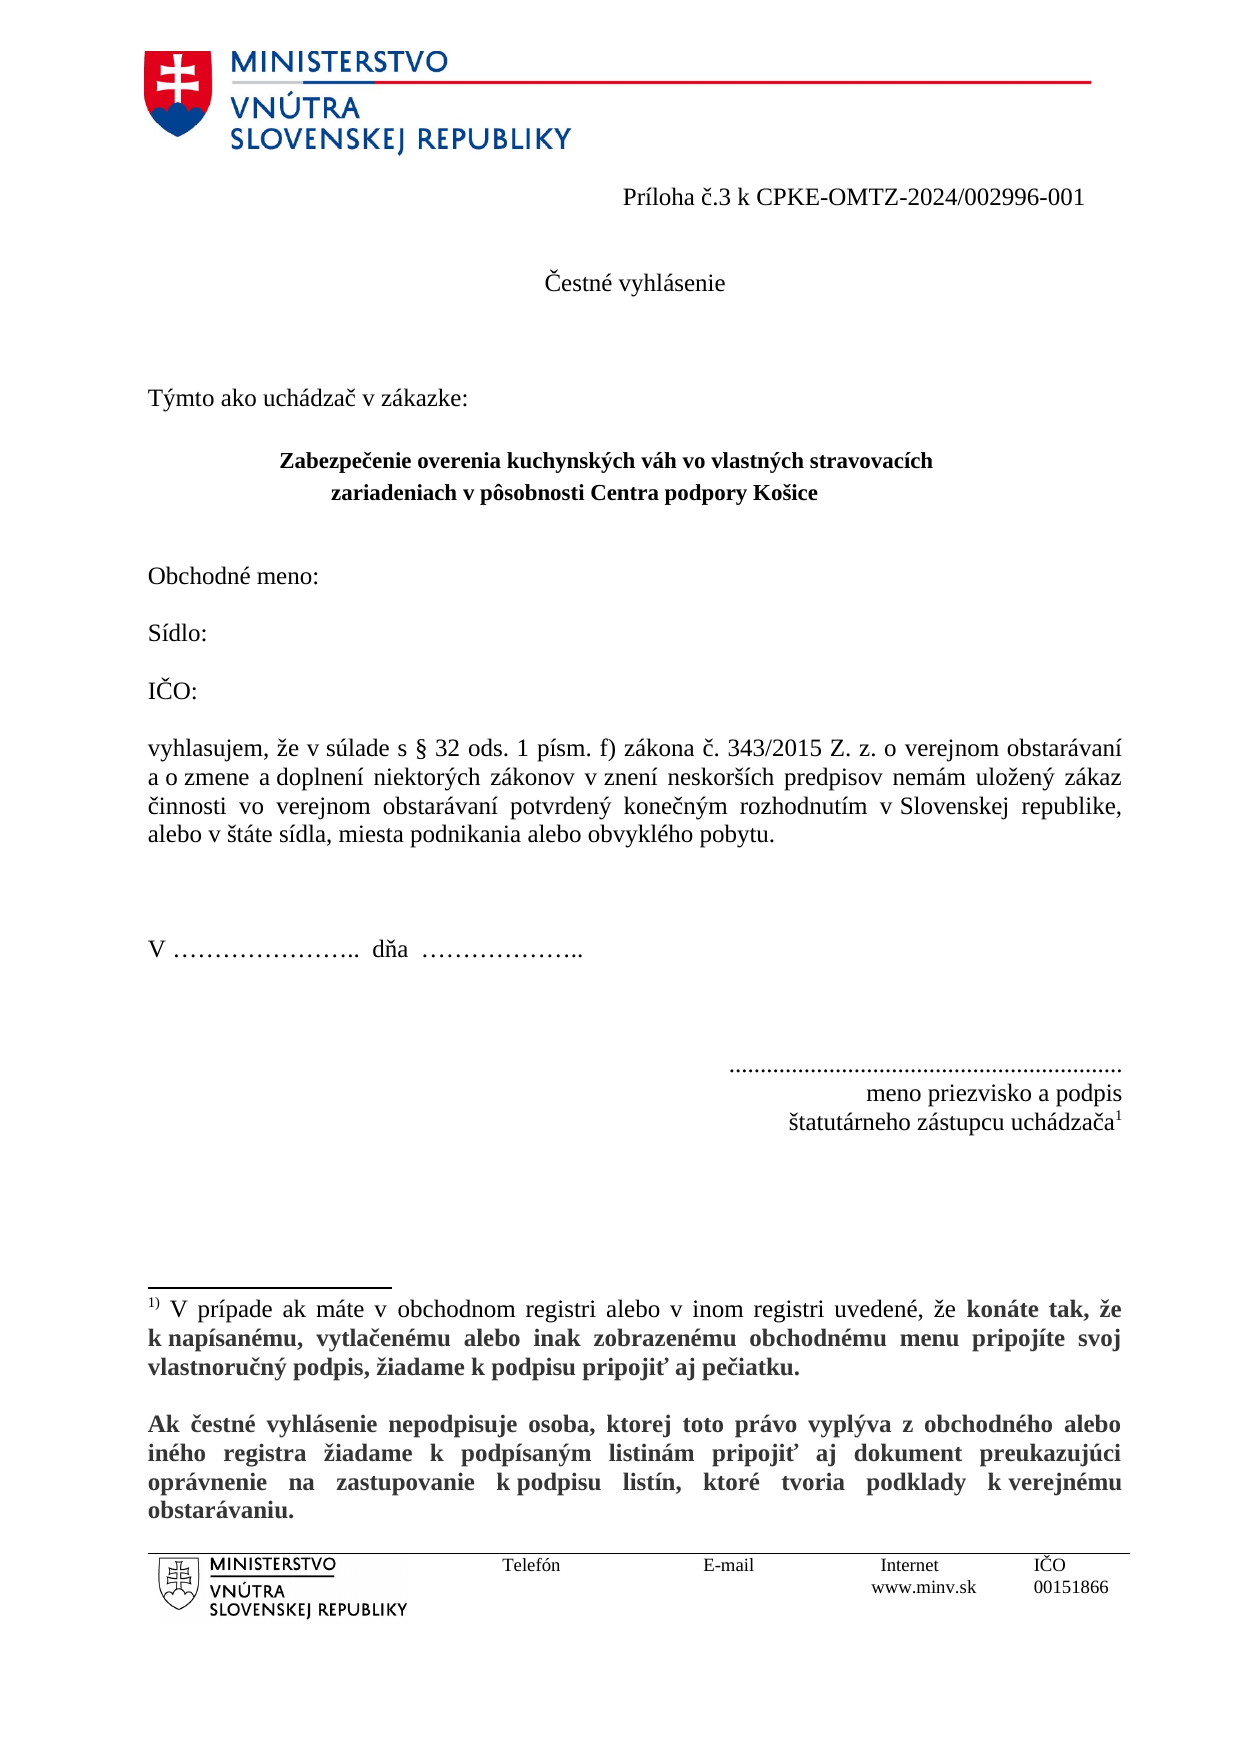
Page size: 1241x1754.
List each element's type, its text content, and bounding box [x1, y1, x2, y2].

text štatutárneho zástupcu uchádzača [148, 1107, 1122, 1136]
text IČO: [148, 676, 1122, 704]
text Sídlo: [148, 618, 1122, 647]
text meno priezvisko a podpis [148, 1078, 1122, 1107]
text Týmto ako uchádzač v zákazke: [148, 383, 1122, 412]
picture [143, 51, 1092, 157]
picture [155, 1554, 410, 1624]
text Obchodné meno: [148, 561, 1122, 589]
text vyhlasujem, že v súlade s § 32 ods. 1 písm. f) zákona č. 343/2015 Z. z. o verejnom obstarávaní a o zmene a doplnení niektorých zákonov v znení neskorších predpisov nemám uložený zákaz činnosti vo verejnom obstarávaní potvrdený konečným rozhodnutím v Slovenskej republike, alebo v štáte sídla, miesta podnikania alebo obvyklého pobytu. [148, 733, 1122, 848]
text Zabezpečenie overenia kuchynských váh vo vlastných stravovacích [148, 447, 1122, 473]
text zariadeniach v pôsobnosti Centra podpory Košice [148, 479, 1122, 506]
text Čestné vyhlásenie [148, 268, 1122, 297]
text Príloha č.3 k CPKE-OMTZ-2024/002996-001 [148, 182, 1122, 211]
text ............................................................... [148, 1021, 1122, 1078]
text V ………………….. dňa ……………….. [148, 934, 1122, 963]
